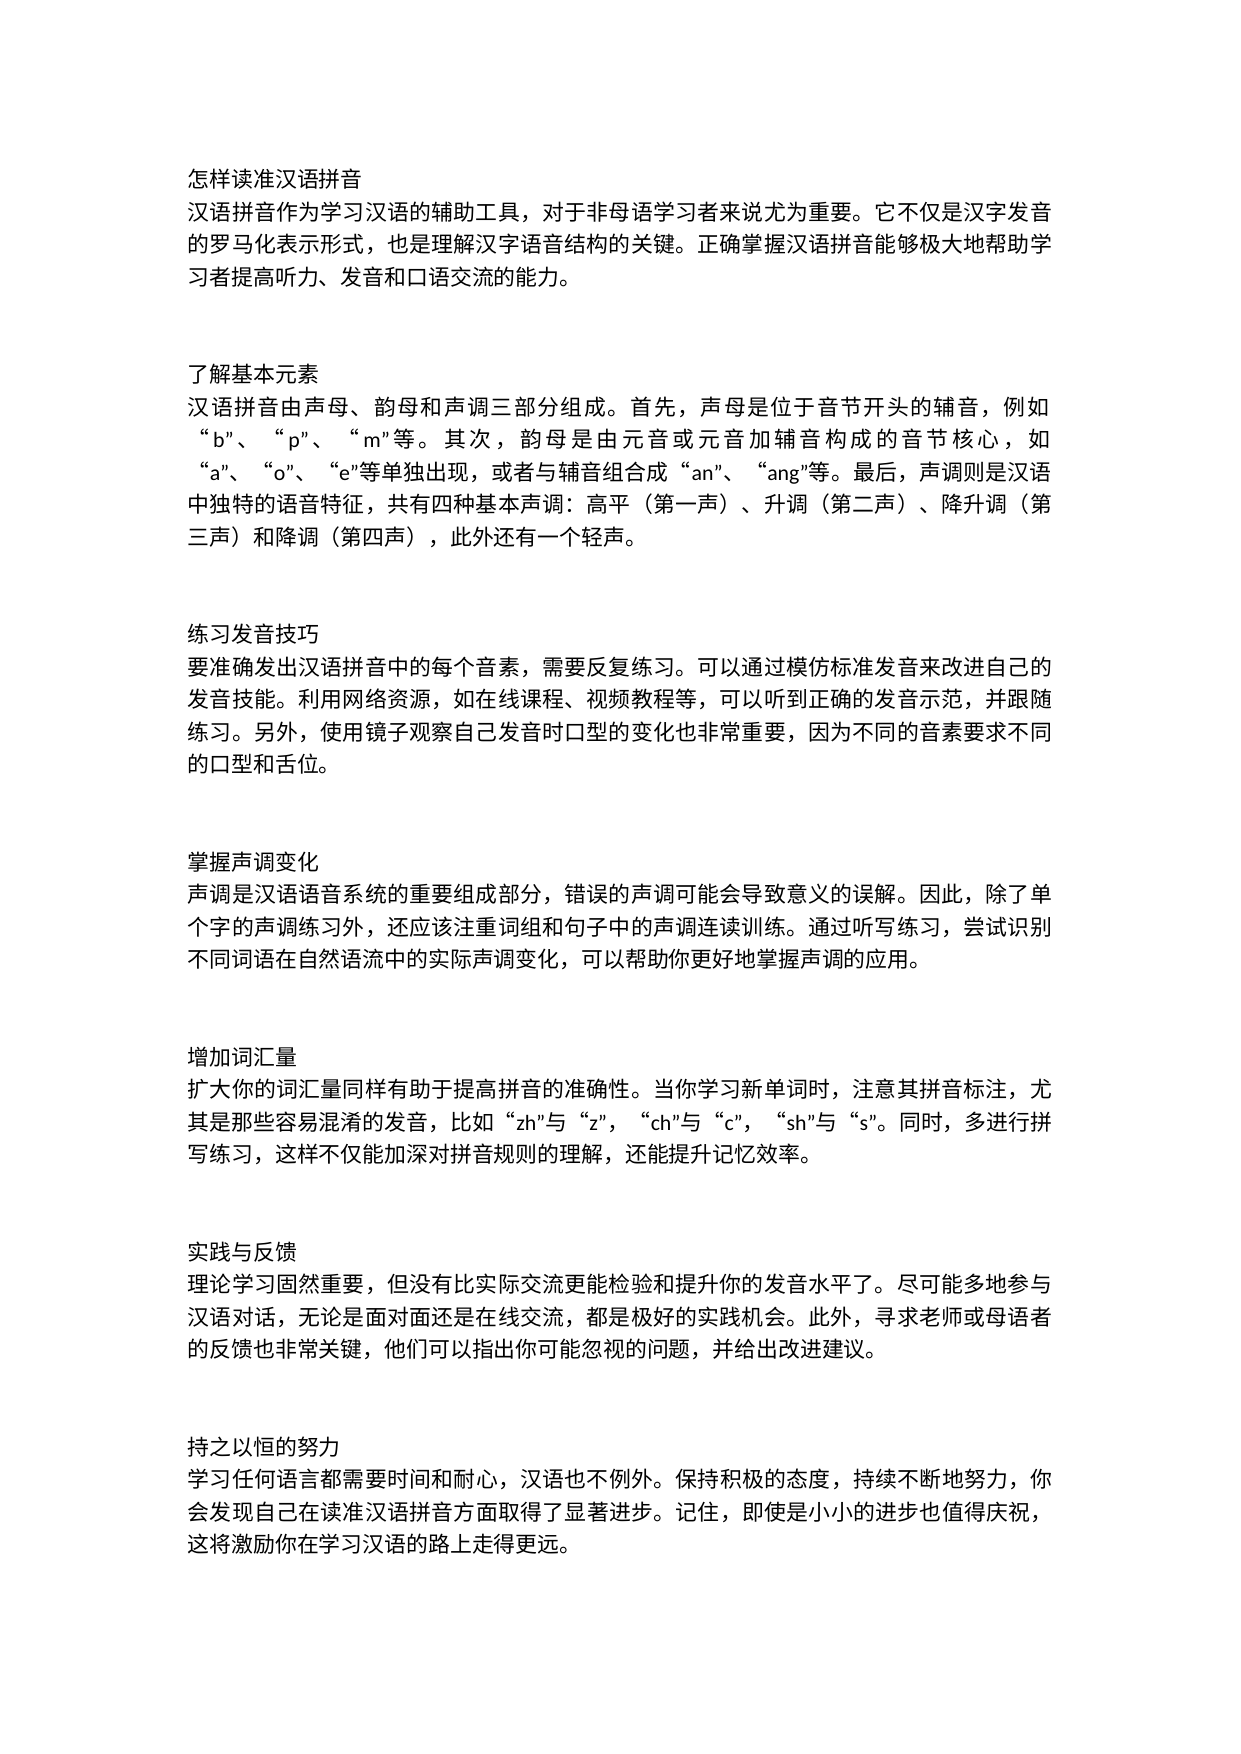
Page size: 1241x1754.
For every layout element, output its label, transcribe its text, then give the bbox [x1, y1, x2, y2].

text 扩大你的词汇量同样有助于提高拼音的准确性。当你学习新单词时，注意其拼音标注，尤其是那些容易混淆的发音，比如“zh”与“z”，“ch”与“c”，“sh”与“s”。同时，多进行拼写练习，这样不仅能加深对拼音规则的理解，还能提升记忆效率。 [187, 1072, 1053, 1169]
text 汉语拼音由声母、韵母和声调三部分组成。首先，声母是位于音节开头的辅音，例如“b”、“p”、“m”等。其次，韵母是由元音或元音加辅音构成的音节核心，如“a”、“o”、“e”等单独出现，或者与辅音组合成“an”、“ang”等。最后，声调则是汉语中独特的语音特征，共有四种基本声调：高平（第一声）、升调（第二声）、降升调（第三声）和降调（第四声），此外还有一个轻声。 [187, 389, 1053, 552]
text 要准确发出汉语拼音中的每个音素，需要反复练习。可以通过模仿标准发音来改进自己的发音技能。利用网络资源，如在线课程、视频教程等，可以听到正确的发音示范，并跟随练习。另外，使用镜子观察自己发音时口型的变化也非常重要，因为不同的音素要求不同的口型和舌位。 [187, 649, 1053, 779]
text 持之以恒的努力 [187, 1429, 1053, 1462]
text 实践与反馈 [187, 1234, 1053, 1267]
text 增加词汇量 [187, 1039, 1053, 1072]
text 了解基本元素 [187, 357, 1053, 389]
text 汉语拼音作为学习汉语的辅助工具，对于非母语学习者来说尤为重要。它不仅是汉字发音的罗马化表示形式，也是理解汉字语音结构的关键。正确掌握汉语拼音能够极大地帮助学习者提高听力、发音和口语交流的能力。 [187, 194, 1053, 292]
text 练习发音技巧 [187, 617, 1053, 649]
text 学习任何语言都需要时间和耐心，汉语也不例外。保持积极的态度，持续不断地努力，你会发现自己在读准汉语拼音方面取得了显著进步。记住，即使是小小的进步也值得庆祝，这将激励你在学习汉语的路上走得更远。 [187, 1462, 1053, 1559]
text 理论学习固然重要，但没有比实际交流更能检验和提升你的发音水平了。尽可能多地参与汉语对话，无论是面对面还是在线交流，都是极好的实践机会。此外，寻求老师或母语者的反馈也非常关键，他们可以指出你可能忽视的问题，并给出改进建议。 [187, 1267, 1053, 1364]
text 怎样读准汉语拼音 [187, 162, 1053, 194]
text 掌握声调变化 [187, 844, 1053, 877]
text 声调是汉语语音系统的重要组成部分，错误的声调可能会导致意义的误解。因此，除了单个字的声调练习外，还应该注重词组和句子中的声调连读训练。通过听写练习，尝试识别不同词语在自然语流中的实际声调变化，可以帮助你更好地掌握声调的应用。 [187, 877, 1053, 974]
